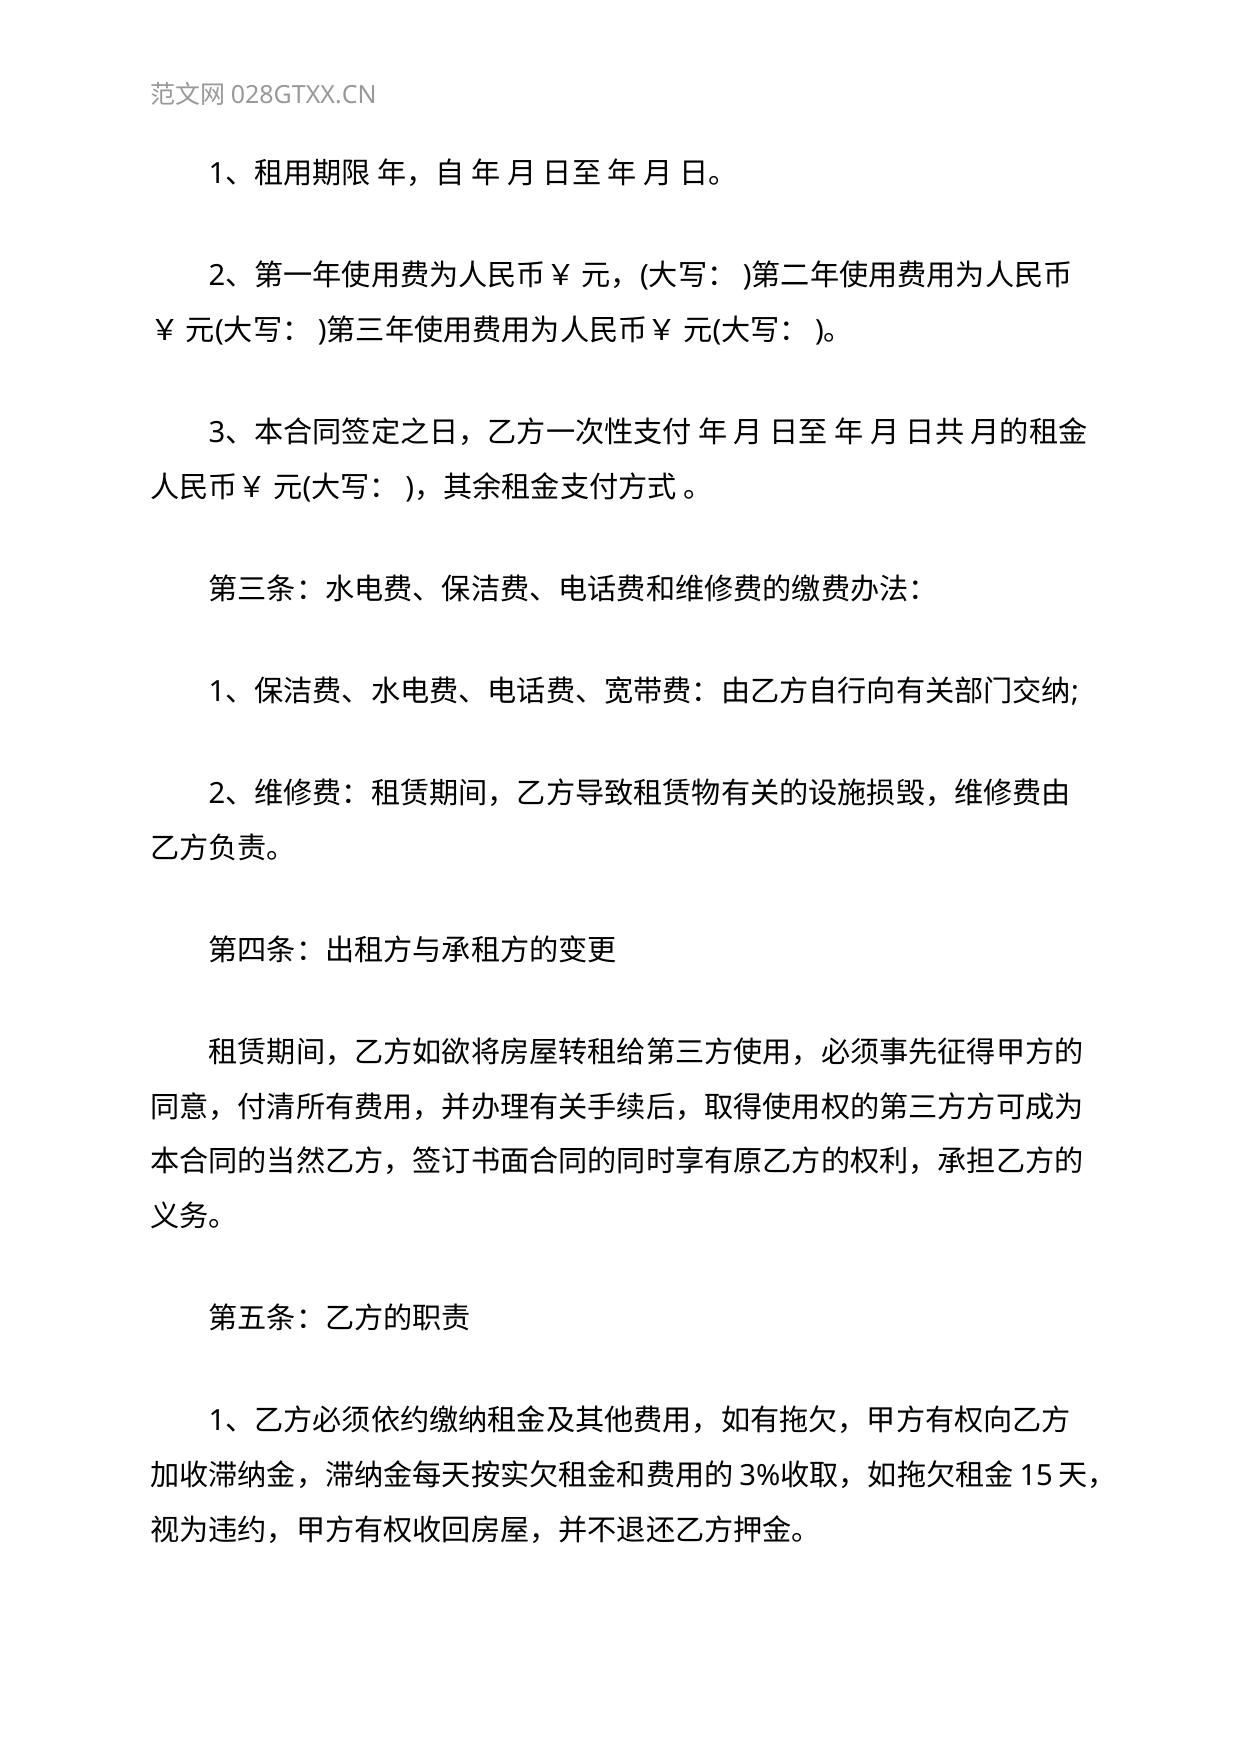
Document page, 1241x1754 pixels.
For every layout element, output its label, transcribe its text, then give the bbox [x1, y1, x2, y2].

text 1、保洁费、水电费、电话费、宽带费：由乙方自行向有关部门交纳; [150, 668, 1090, 710]
text 第三条：水电费、保洁费、电话费和维修费的缴费办法： [150, 566, 1090, 608]
text 2、维修费：租赁期间，乙方导致租赁物有关的设施损毁，维修费由乙方负责。 [150, 770, 1090, 867]
text 3、本合同签定之日，乙方一次性支付 年 月 日至 年 月 日共 月的租金人民币￥ 元(大写： )，其余租金支付方式 。 [150, 409, 1090, 506]
text 第四条：出租方与承租方的变更 [150, 926, 1090, 969]
text 租赁期间，乙方如欲将房屋转租给第三方使用，必须事先征得甲方的同意，付清所有费用，并办理有关手续后，取得使用权的第三方方可成为本合同的当然乙方，签订书面合同的同时享有原乙方的权利，承担乙方的义务。 [150, 1028, 1090, 1235]
text 2、第一年使用费为人民币￥ 元，(大写： )第二年使用费用为人民币￥ 元(大写： )第三年使用费用为人民币￥ 元(大写： )。 [150, 252, 1090, 349]
text 1、乙方必须依约缴纳租金及其他费用，如有拖欠，甲方有权向乙方加收滞纳金，滞纳金每天按实欠租金和费用的3%收取，如拖欠租金15天，视为违约，甲方有权收回房屋，并不退还乙方押金。 [150, 1396, 1090, 1549]
text 1、租用期限 年，自 年 月 日至 年 月 日。 [150, 150, 1090, 192]
text 第五条：乙方的职责 [150, 1295, 1090, 1337]
